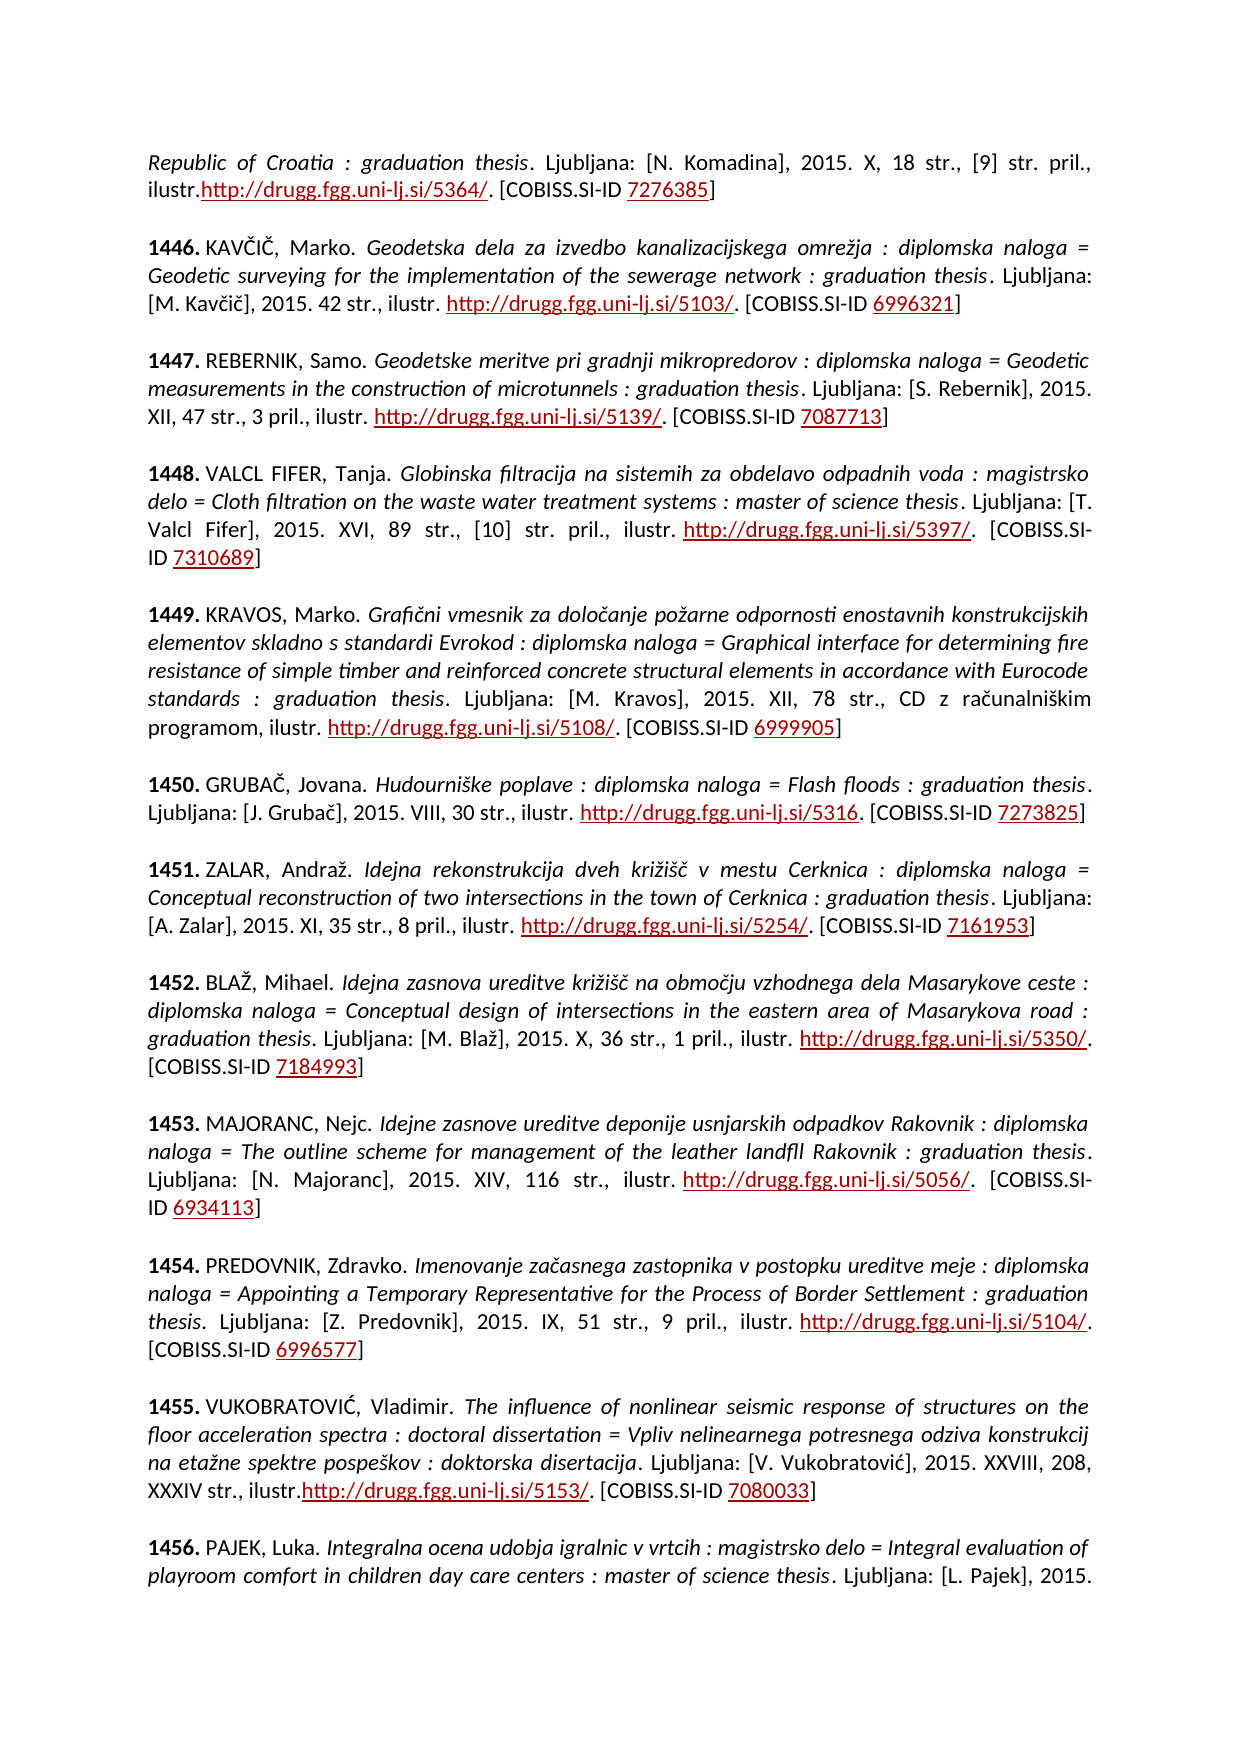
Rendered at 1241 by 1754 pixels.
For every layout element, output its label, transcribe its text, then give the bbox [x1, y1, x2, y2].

text 1449. KRAVOS, Marko. Grafični vmesnik za določanje požarne odpornosti enostavnih konstrukcijskih elementov skladno s standardi Evrokod : diplomska naloga = Graphical interface for determining fire resistance of simple timber and reinforced concrete structural elements in accordance with Eurocode standards : graduation thesis. Ljubljana: [M. Kravos], 2015. XII, 78 str., CD z računalniškim programom, ilustr. http://drugg.fgg.uni-lj.si/5108/. [COBISS.SI-ID 6999905] [148, 601, 1093, 741]
text 1448. VALCL FIFER, Tanja. Globinska filtracija na sistemih za obdelavo odpadnih voda : magistrsko delo = Cloth filtration on the waste water treatment systems : master of science thesis. Ljubljana: [T. Valcl Fifer], 2015. XVI, 89 str., [10] str. pril., ilustr. http://drugg.fgg.uni-lj.si/5397/. [COBISS.SI-ID 7310689] [148, 459, 1093, 571]
text 1455. VUKOBRATOVIĆ, Vladimir. The influence of nonlinear seismic response of structures on the floor acceleration spectra : doctoral dissertation = Vpliv nelinearnega potresnega odziva konstrukcij na etažne spektre pospeškov : doktorska disertacija. Ljubljana: [V. Vukobratović], 2015. XXVIII, 208, XXXIV str., ilustr.http://drugg.fgg.uni-lj.si/5153/. [COBISS.SI-ID 7080033] [148, 1392, 1093, 1504]
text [148, 1533, 1093, 1589]
text 1451. ZALAR, Andraž. Idejna rekonstrukcija dveh križišč v mestu Cerknica : diplomska naloga = Conceptual reconstruction of two intersections in the town of Cerknica : graduation thesis. Ljubljana: [A. Zalar], 2015. XI, 35 str., 8 pril., ilustr. http://drugg.fgg.uni-lj.si/5254/. [COBISS.SI-ID 7161953] [148, 855, 1093, 939]
text 1453. MAJORANC, Nejc. Idejne zasnove ureditve deponije usnjarskih odpadkov Rakovnik : diplomska naloga = The outline scheme for management of the leather landfll Rakovnik : graduation thesis. Ljubljana: [N. Majoranc], 2015. XIV, 116 str., ilustr. http://drugg.fgg.uni-lj.si/5056/. [COBISS.SI-ID 6934113] [148, 1109, 1093, 1222]
text 1452. BLAŽ, Mihael. Idejna zasnova ureditve križišč na območju vzhodnega dela Masarykove ceste : diplomska naloga = Conceptual design of intersections in the eastern area of Masarykova road : graduation thesis. Ljubljana: [M. Blaž], 2015. X, 36 str., 1 pril., ilustr. http://drugg.fgg.uni-lj.si/5350/. [COBISS.SI-ID 7184993] [148, 968, 1093, 1080]
text 1454. PREDOVNIK, Zdravko. Imenovanje začasnega zastopnika v postopku ureditve meje : diplomska naloga = Appointing a Temporary Representative for the Process of Border Settlement : graduation thesis. Ljubljana: [Z. Predovnik], 2015. IX, 51 str., 9 pril., ilustr. http://drugg.fgg.uni-lj.si/5104/. [COBISS.SI-ID 6996577] [148, 1251, 1093, 1363]
text 1446. KAVČIČ, Marko. Geodetska dela za izvedbo kanalizacijskega omrežja : diplomska naloga = Geodetic surveying for the implementation of the sewerage network : graduation thesis. Ljubljana: [M. Kavčič], 2015. 42 str., ilustr. http://drugg.fgg.uni-lj.si/5103/. [COBISS.SI-ID 6996321] [148, 233, 1093, 317]
text 1447. REBERNIK, Samo. Geodetske meritve pri gradnji mikropredorov : diplomska naloga = Geodetic measurements in the construction of microtunnels : graduation thesis. Ljubljana: [S. Rebernik], 2015. XII, 47 str., 3 pril., ilustr. http://drugg.fgg.uni-lj.si/5139/. [COBISS.SI-ID 7087713] [148, 346, 1093, 430]
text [148, 148, 1093, 204]
text 1450. GRUBAČ, Jovana. Hudourniške poplave : diplomska naloga = Flash floods : graduation thesis. Ljubljana: [J. Grubač], 2015. VIII, 30 str., ilustr. http://drugg.fgg.uni-lj.si/5316. [COBISS.SI-ID 7273825] [148, 770, 1093, 826]
